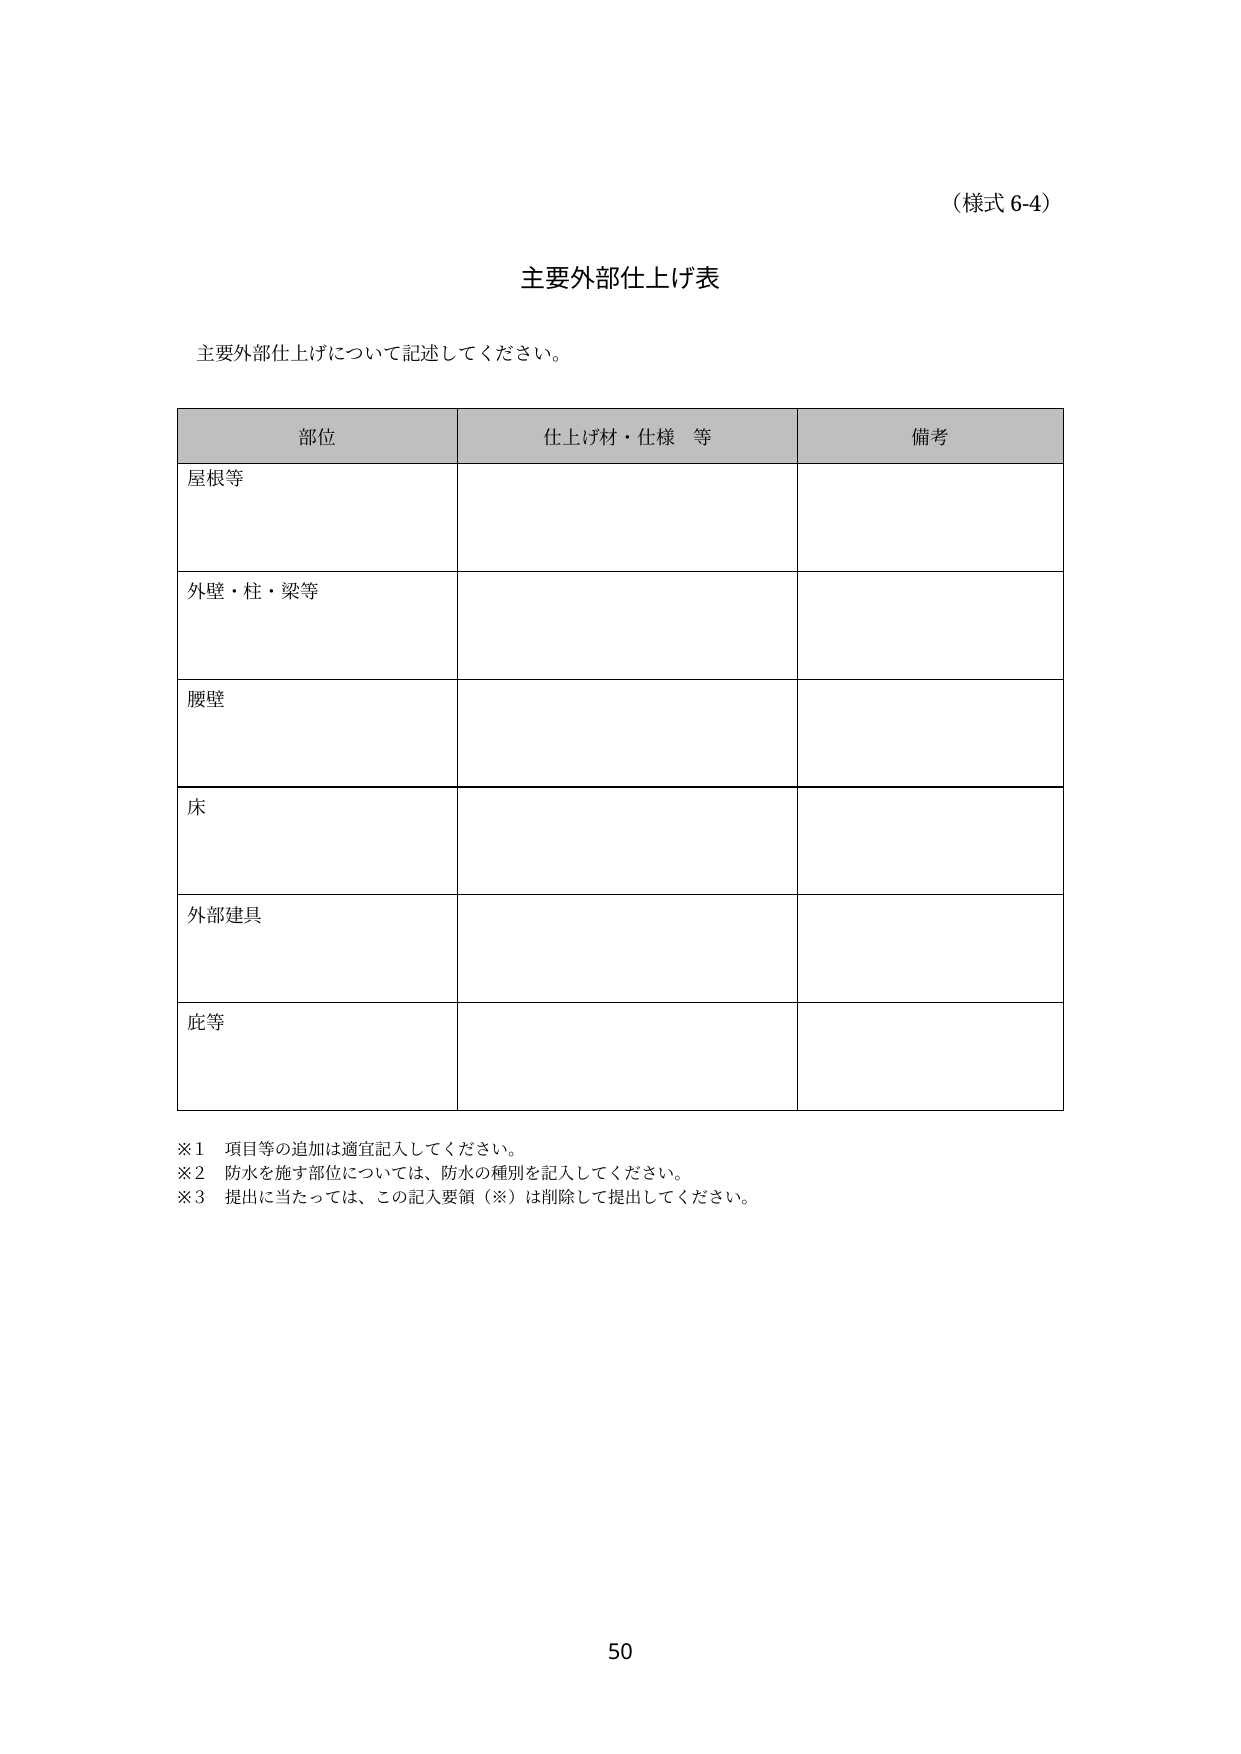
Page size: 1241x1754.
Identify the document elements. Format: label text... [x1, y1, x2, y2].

table_cell 腰壁 [178, 680, 457, 786]
table_cell [458, 895, 797, 1002]
table_cell [798, 464, 1063, 571]
text ※１ 項目等の追加は適宜記入してください。 [177, 1136, 1063, 1160]
table_cell [798, 895, 1063, 1002]
table_header 仕上げ材・仕様 等 [458, 409, 797, 463]
table_cell 屋根等 [178, 464, 457, 571]
subtitle 主要外部仕上げ表 [177, 258, 1063, 296]
table_cell 庇等 [178, 1003, 457, 1110]
text 主要外部仕上げについて記述してください。 [177, 333, 1063, 371]
table_cell 床 [178, 788, 457, 894]
table_cell [458, 680, 797, 786]
text ※２ 防水を施す部位については、防水の種別を記入してください。 [177, 1160, 1063, 1184]
table_header 部位 [178, 409, 457, 463]
table_cell [798, 680, 1063, 786]
table_cell 外部建具 [178, 895, 457, 1002]
table_cell 外壁・柱・梁等 [178, 572, 457, 679]
table_cell [458, 464, 797, 571]
table_cell [458, 1003, 797, 1110]
table_cell [458, 572, 797, 679]
text （様式6-4） [177, 183, 1063, 221]
table_cell [798, 572, 1063, 679]
table_header 備考 [798, 409, 1063, 463]
table_cell [458, 788, 797, 894]
table_cell [798, 1003, 1063, 1110]
table_cell [798, 788, 1063, 894]
text ※３ 提出に当たっては、この記入要領（※）は削除して提出してください。 [177, 1184, 1063, 1208]
